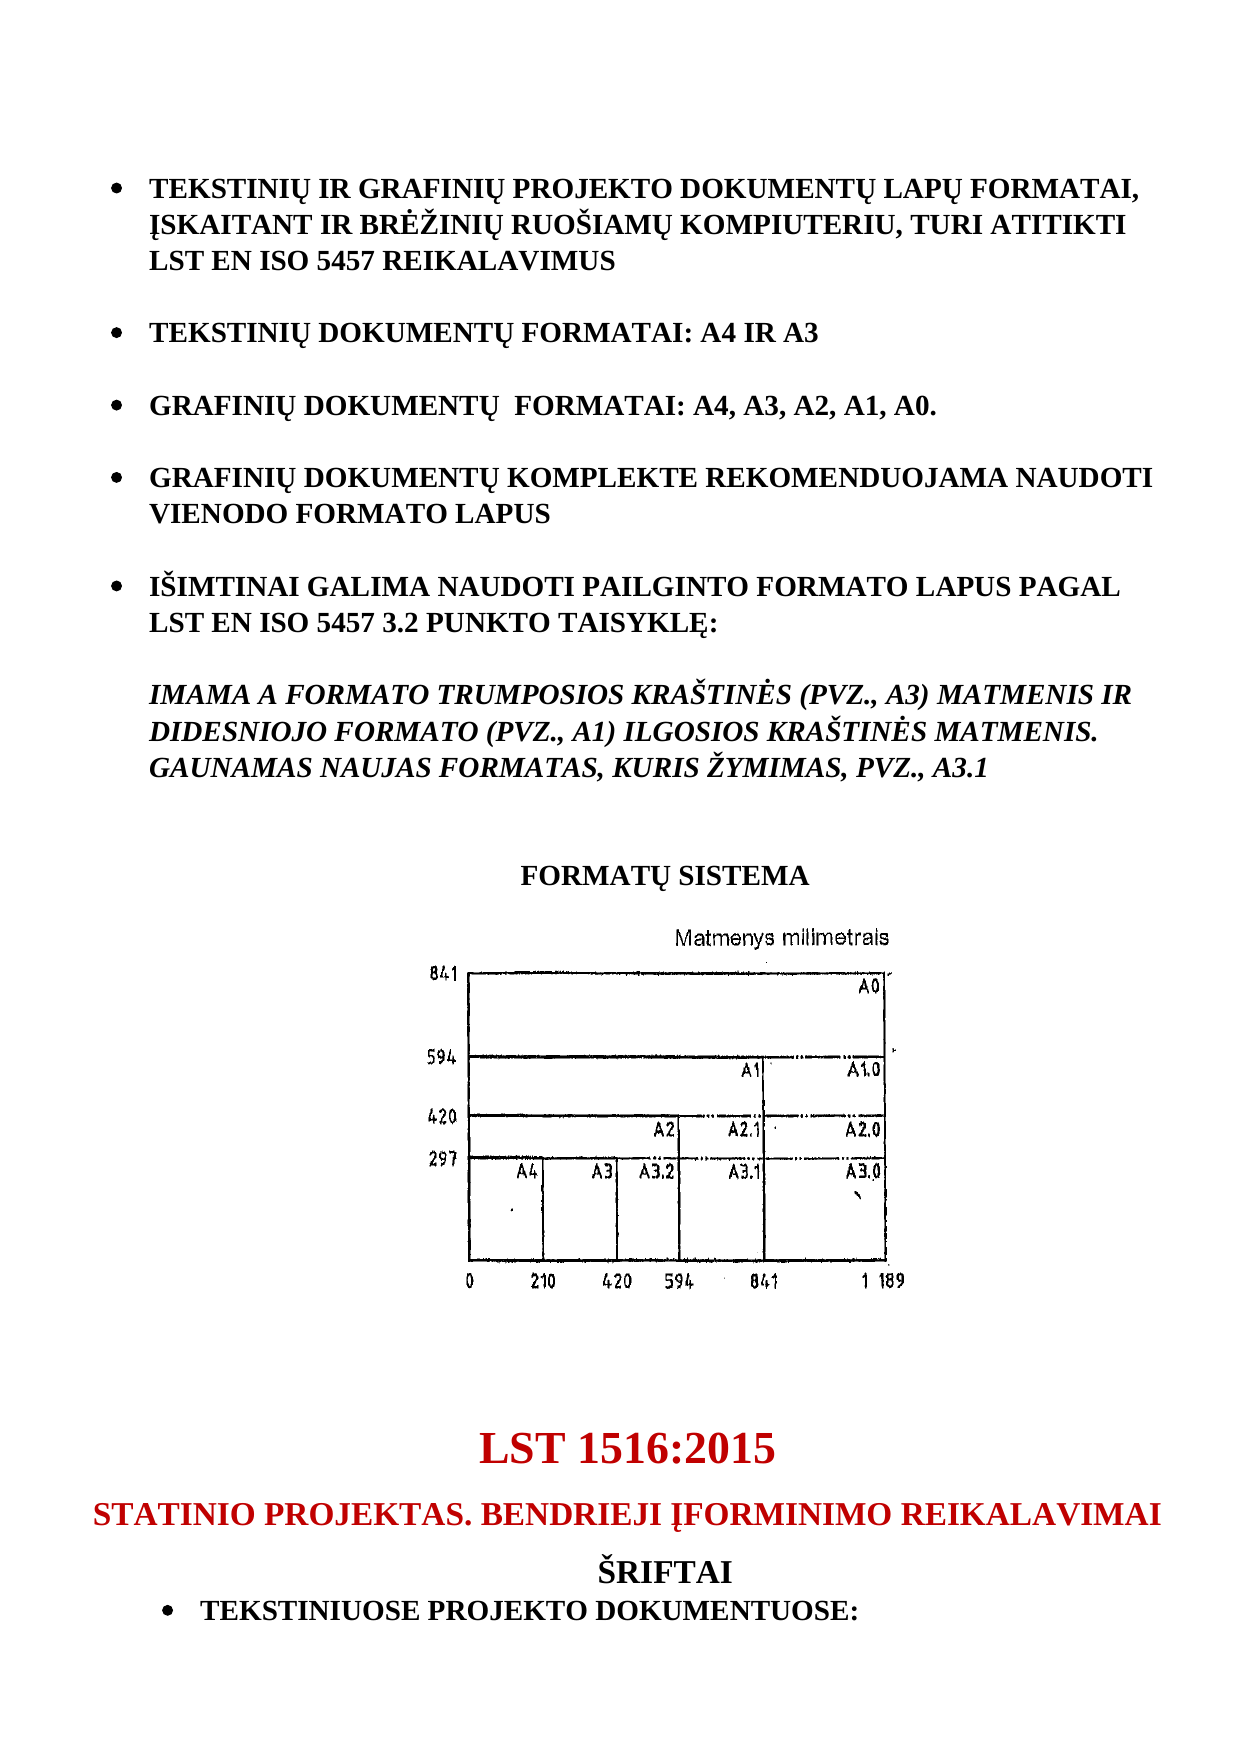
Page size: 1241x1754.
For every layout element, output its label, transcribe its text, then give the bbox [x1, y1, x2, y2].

list ŠRIFTAI [149, 1552, 1181, 1590]
list TEKSTINIŲ IR GRAFINIŲ PROJEKTO DOKUMENTŲ LAPŲ FORMATAI, ĮSKAITANT IR BRĖŽINIŲ RUOŠIAMŲ KOMPIUTERIU, TURI ATITIKTI LST EN ISO 5457 REIKALAVIMUS [111, 171, 1181, 277]
text LST 1516:2015 [74, 1420, 1181, 1473]
list TEKSTINIŲ DOKUMENTŲ FORMATAI: A4 IR A3 [111, 316, 1181, 349]
list IŠIMTINAI GALIMA NAUDOTI PAILGINTO FORMATO LAPUS PAGAL LST EN ISO 5457 3.2 PUNKTO TAISYKLĘ: [111, 569, 1181, 639]
text STATINIO PROJEKTAS. BENDRIEJI ĮFORMINIMO REIKALAVIMAI [74, 1494, 1181, 1532]
list DIDESNIOJO FORMATO (PVZ., A1) ILGOSIOS KRAŠTINĖS MATMENIS. GAUNAMAS NAUJAS FORMATAS, KURIS ŽYMIMAS, PVZ., A3.1 [149, 714, 1181, 783]
picture [395, 894, 935, 1328]
list IMAMA A FORMATO TRUMPOSIOS KRAŠTINĖS (PVZ., A3) MATMENIS IR [149, 677, 1181, 711]
list FORMATŲ SISTEMA [149, 858, 1181, 892]
list TEKSTINIUOSE PROJEKTO DOKUMENTUOSE: [162, 1593, 1181, 1627]
list GRAFINIŲ DOKUMENTŲ FORMATAI: A4, A3, A2, A1, A0. [111, 388, 1181, 422]
list GRAFINIŲ DOKUMENTŲ KOMPLEKTE REKOMENDUOJAMA NAUDOTI VIENODO FORMATO LAPUS [111, 460, 1181, 530]
